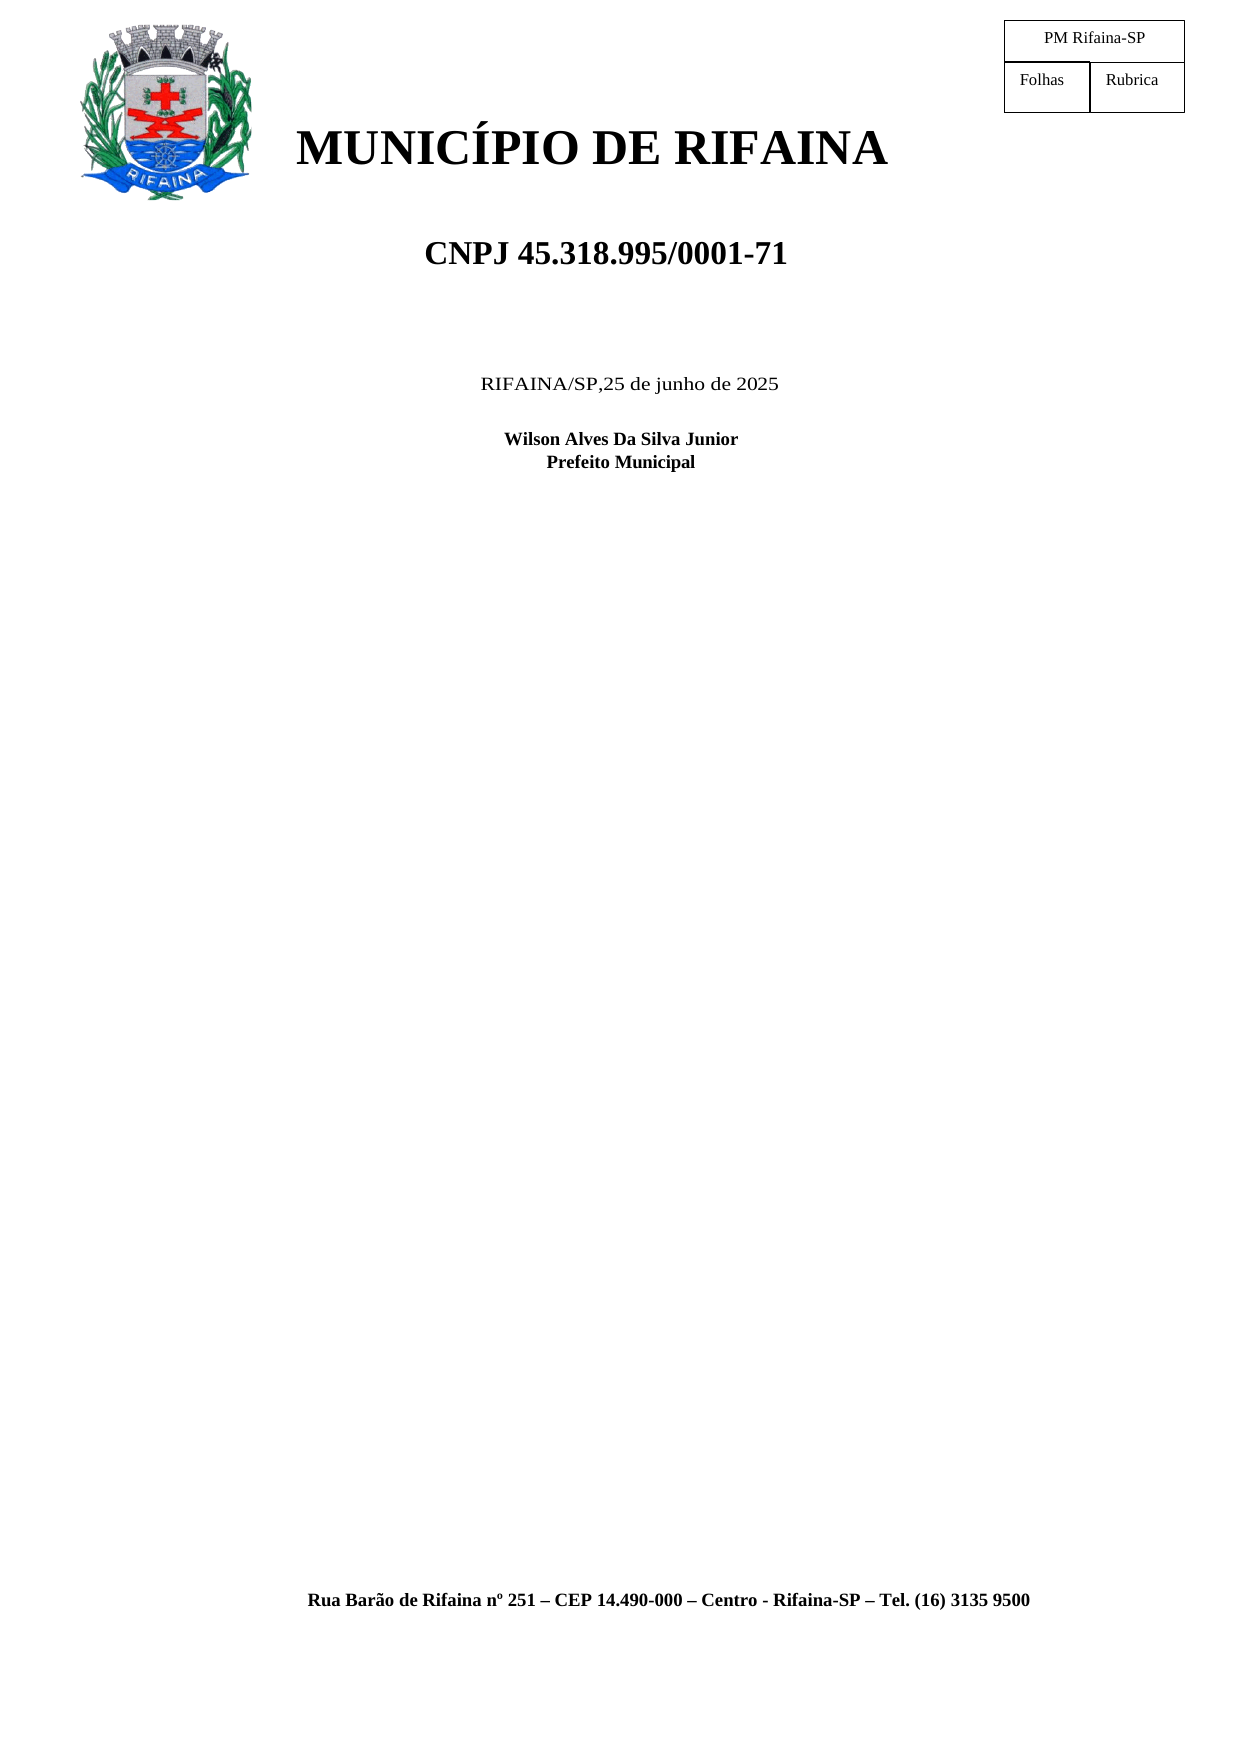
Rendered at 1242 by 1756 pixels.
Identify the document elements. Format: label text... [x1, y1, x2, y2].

picture [79, 22, 252, 201]
text RIFAINA/SP,25 de junho de 2025 [213, 373, 1046, 394]
text Prefeito Municipal [105, 451, 1137, 473]
subtitle Wilson Alves Da Silva Junior [196, 425, 1046, 451]
